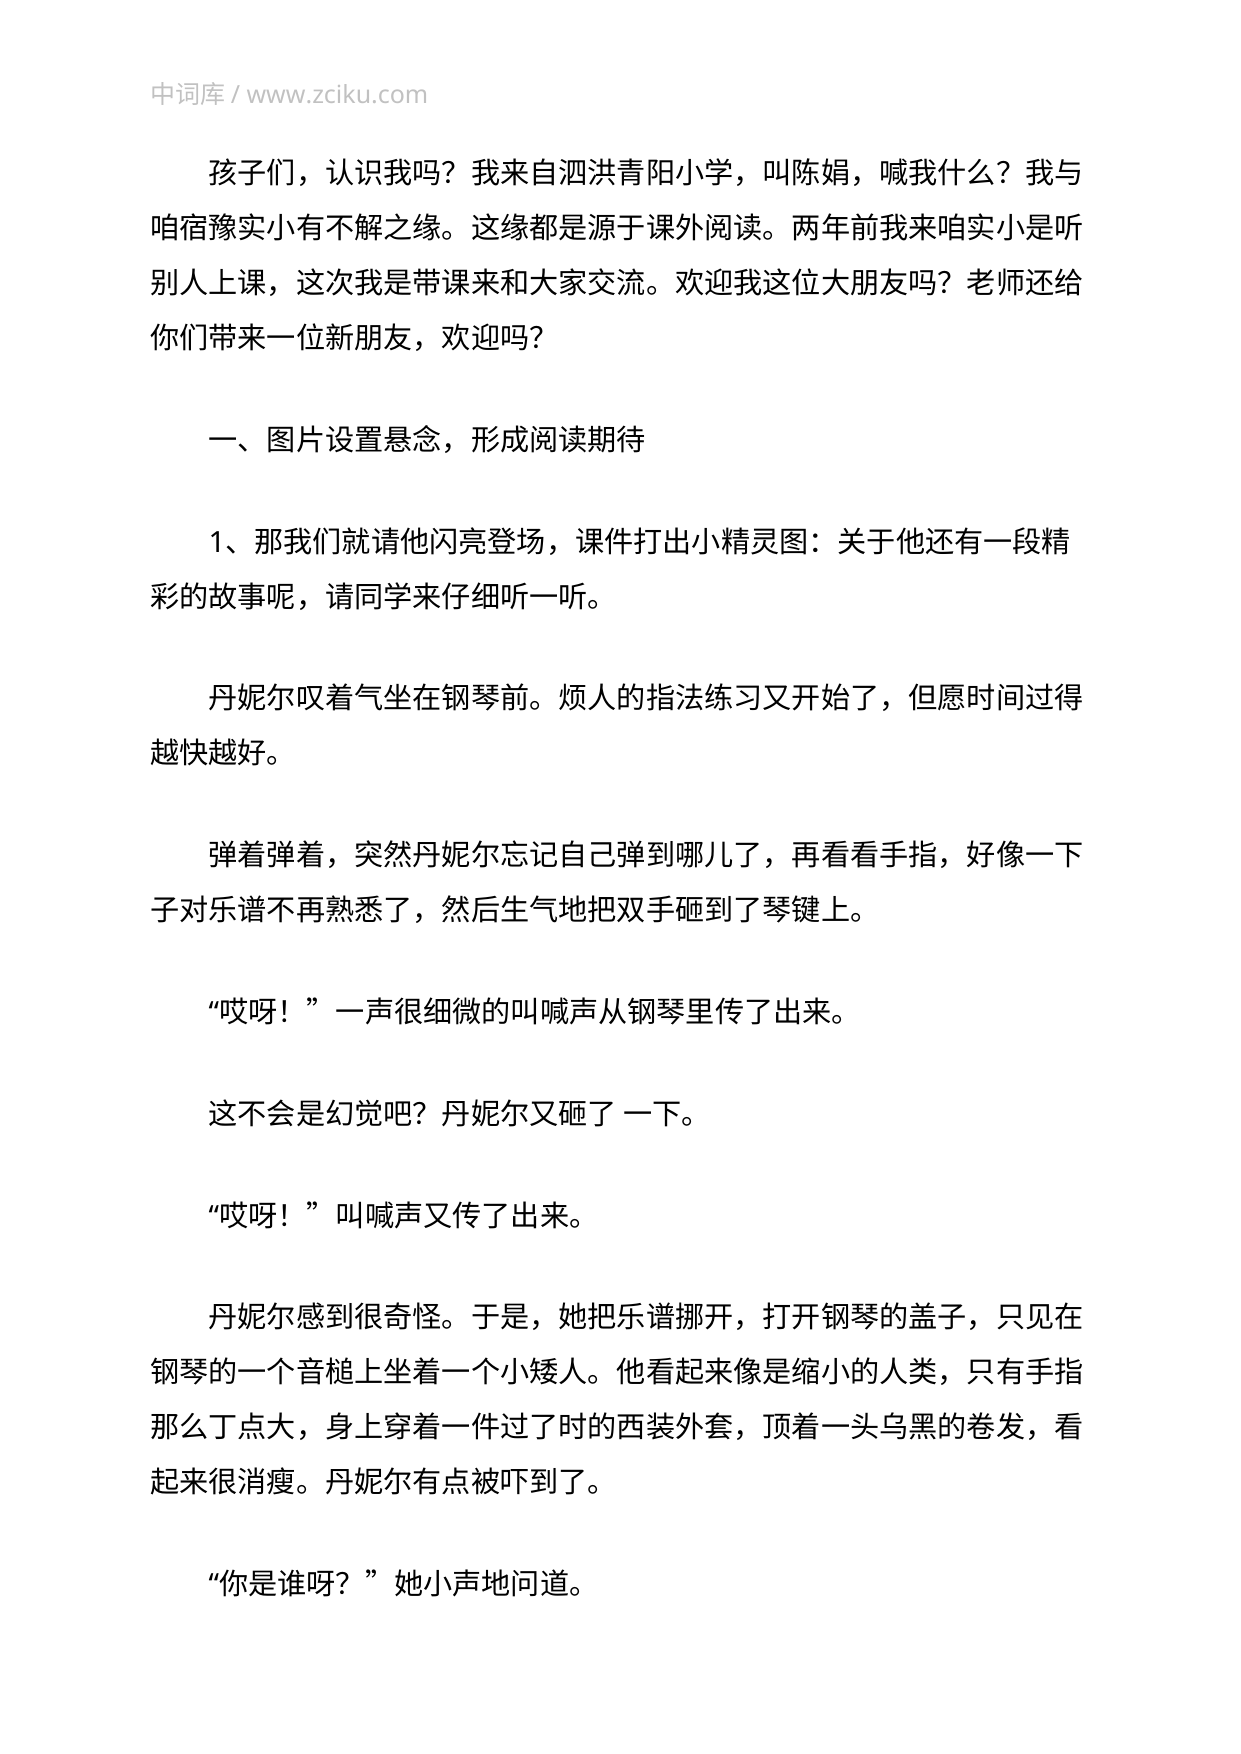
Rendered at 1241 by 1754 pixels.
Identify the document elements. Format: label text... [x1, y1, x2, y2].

text “哎呀！”叫喊声又传了出来。 [150, 1192, 1090, 1234]
text 这不会是幻觉吧？丹妮尔又砸了 一下。 [150, 1090, 1090, 1133]
text “你是谁呀？”她小声地问道。 [150, 1561, 1090, 1603]
text 一、图片设置悬念，形成阅读期待 [150, 416, 1090, 459]
text 1、那我们就请他闪亮登场，课件打出小精灵图：关于他还有一段精彩的故事呢，请同学来仔细听一听。 [150, 518, 1090, 616]
text 丹妮尔叹着气坐在钢琴前。烦人的指法练习又开始了，但愿时间过得越快越好。 [150, 675, 1090, 772]
text 丹妮尔感到很奇怪。于是，她把乐谱挪开，打开钢琴的盖子，只见在钢琴的一个音槌上坐着一个小矮人。他看起来像是缩小的人类，只有手指那么丁点大，身上穿着一件过了时的西装外套，顶着一头乌黑的卷发，看起来很消瘦。丹妮尔有点被吓到了。 [150, 1294, 1090, 1501]
text 弹着弹着，突然丹妮尔忘记自己弹到哪儿了，再看看手指，好像一下子对乐谱不再熟悉了，然后生气地把双手砸到了琴键上。 [150, 832, 1090, 929]
text 孩子们，认识我吗？我来自泗洪青阳小学，叫陈娟，喊我什么？我与咱宿豫实小有不解之缘。这缘都是源于课外阅读。两年前我来咱实小是听别人上课，这次我是带课来和大家交流。欢迎我这位大朋友吗？老师还给你们带来一位新朋友，欢迎吗？ [150, 150, 1090, 357]
text “哎呀！”一声很细微的叫喊声从钢琴里传了出来。 [150, 988, 1090, 1031]
